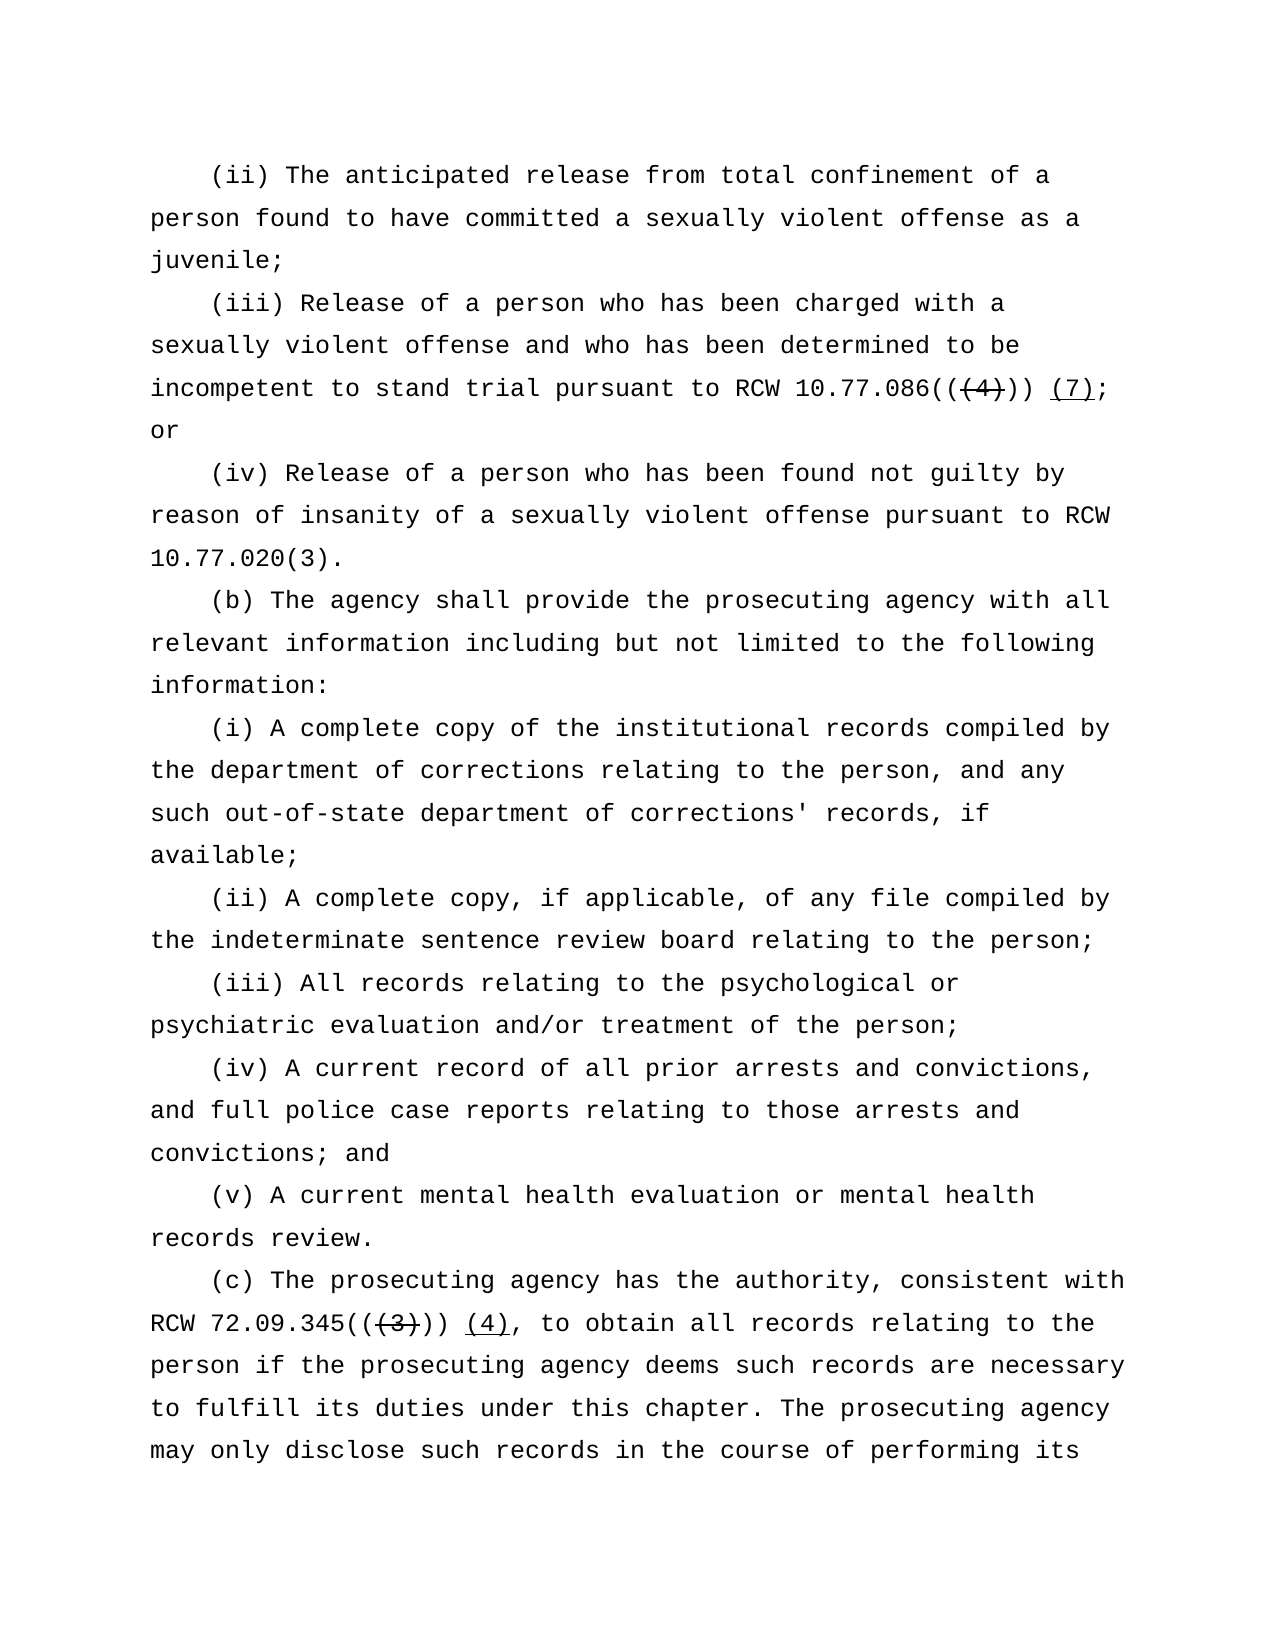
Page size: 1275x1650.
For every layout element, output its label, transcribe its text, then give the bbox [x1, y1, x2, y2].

text (i) A complete copy of the institutional records compiled by the department of corrections relating to the person, and any such out-of-state department of corrections' records, if available; [150, 702, 1125, 872]
text (v) A current mental health evaluation or mental health records review. [150, 1170, 1125, 1255]
text (iv) A current record of all prior arrests and convictions, and full police case reports relating to those arrests and convictions; and [150, 1042, 1125, 1170]
text (iv) Release of a person who has been found not guilty by reason of insanity of a sexually violent offense pursuant to RCW 10.77.020(3). [150, 447, 1125, 575]
text (ii) A complete copy, if applicable, of any file compiled by the indeterminate sentence review board relating to the person; [150, 872, 1125, 957]
text (iii) All records relating to the psychological or psychiatric evaluation and/or treatment of the person; [150, 957, 1125, 1042]
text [150, 1255, 1125, 1467]
text (b) The agency shall provide the prosecuting agency with all relevant information including but not limited to the following information: [150, 575, 1125, 702]
text (ii) The anticipated release from total confinement of a person found to have committed a sexually violent offense as a juvenile; [150, 150, 1125, 277]
text (iii) Release of a person who has been charged with a sexually violent offense and who has been determined to be incompetent to stand trial pursuant to RCW 10.77.086(((4))) (7); or [150, 277, 1125, 447]
